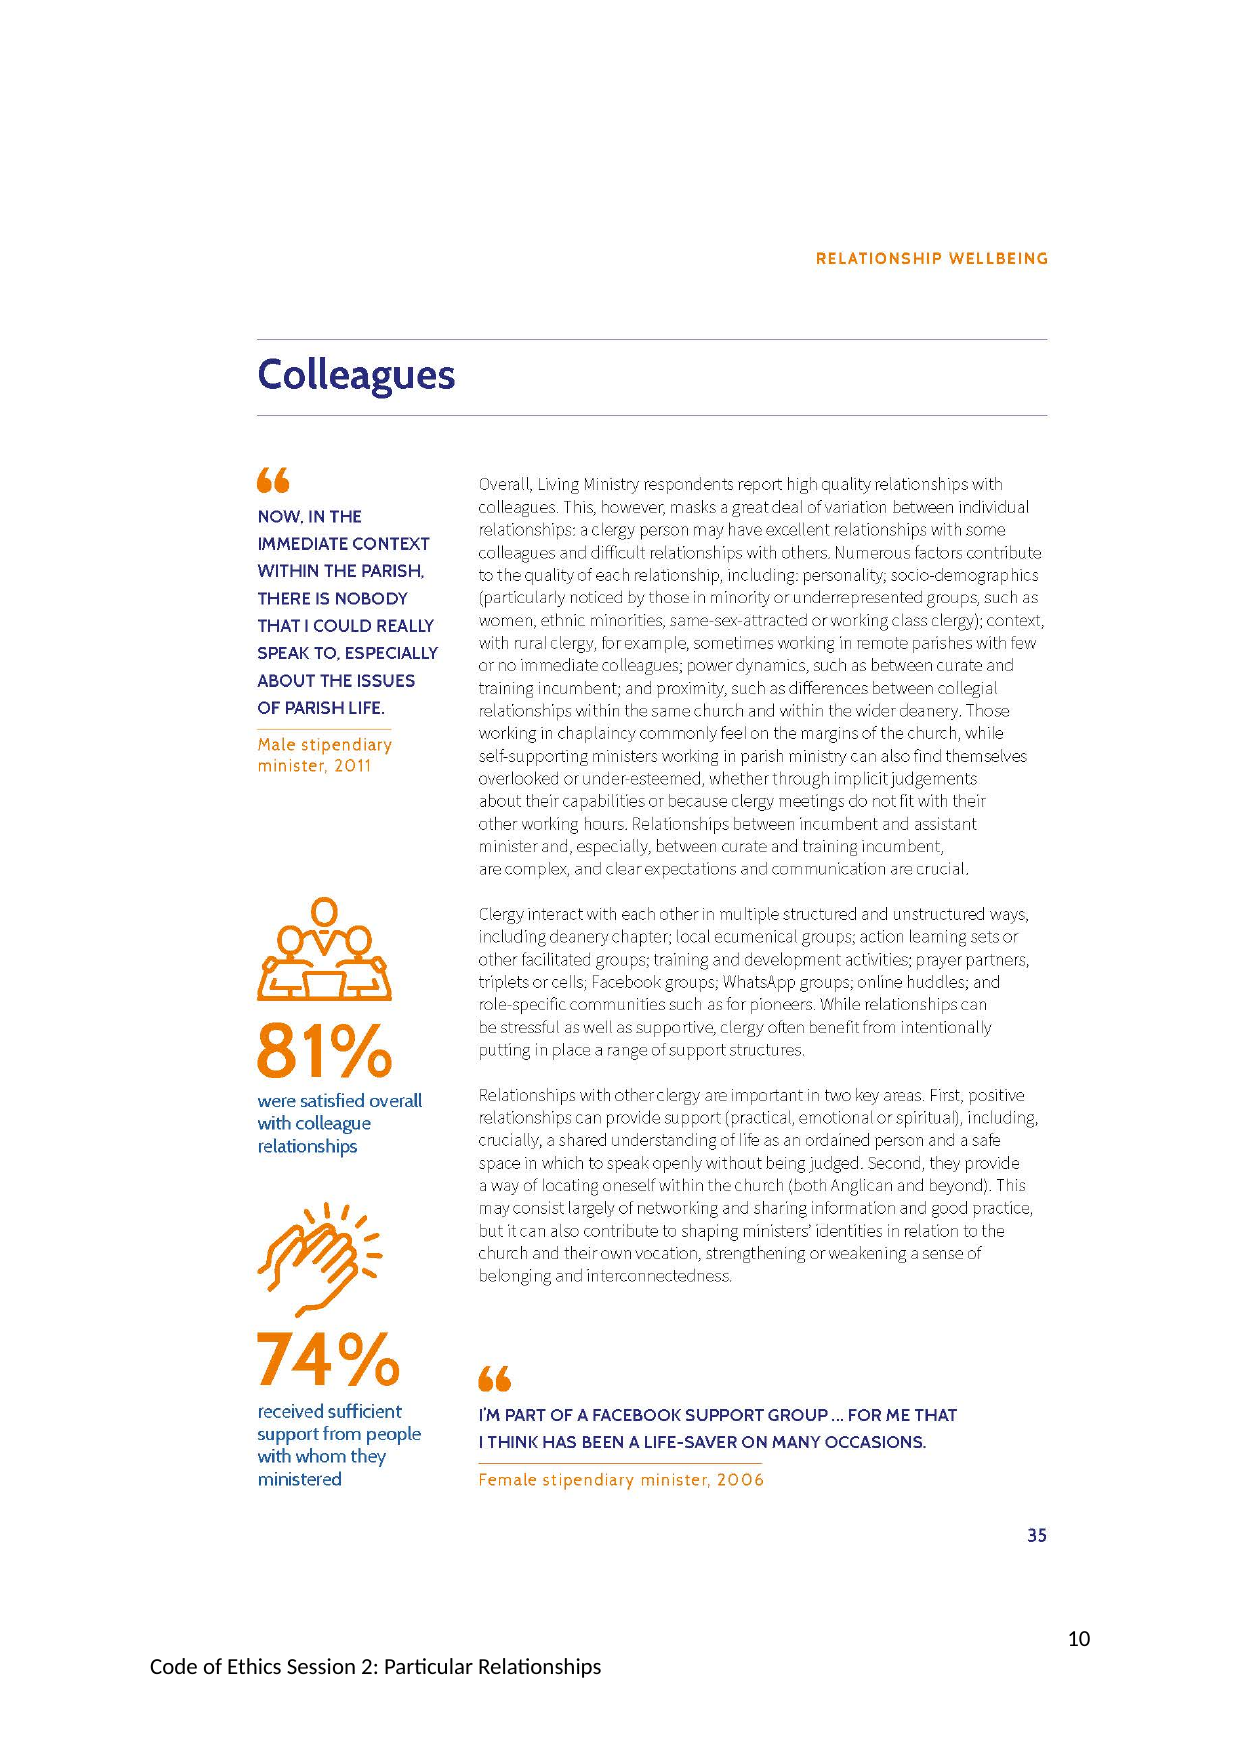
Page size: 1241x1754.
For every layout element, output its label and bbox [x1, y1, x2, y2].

picture [150, 196, 1111, 1585]
